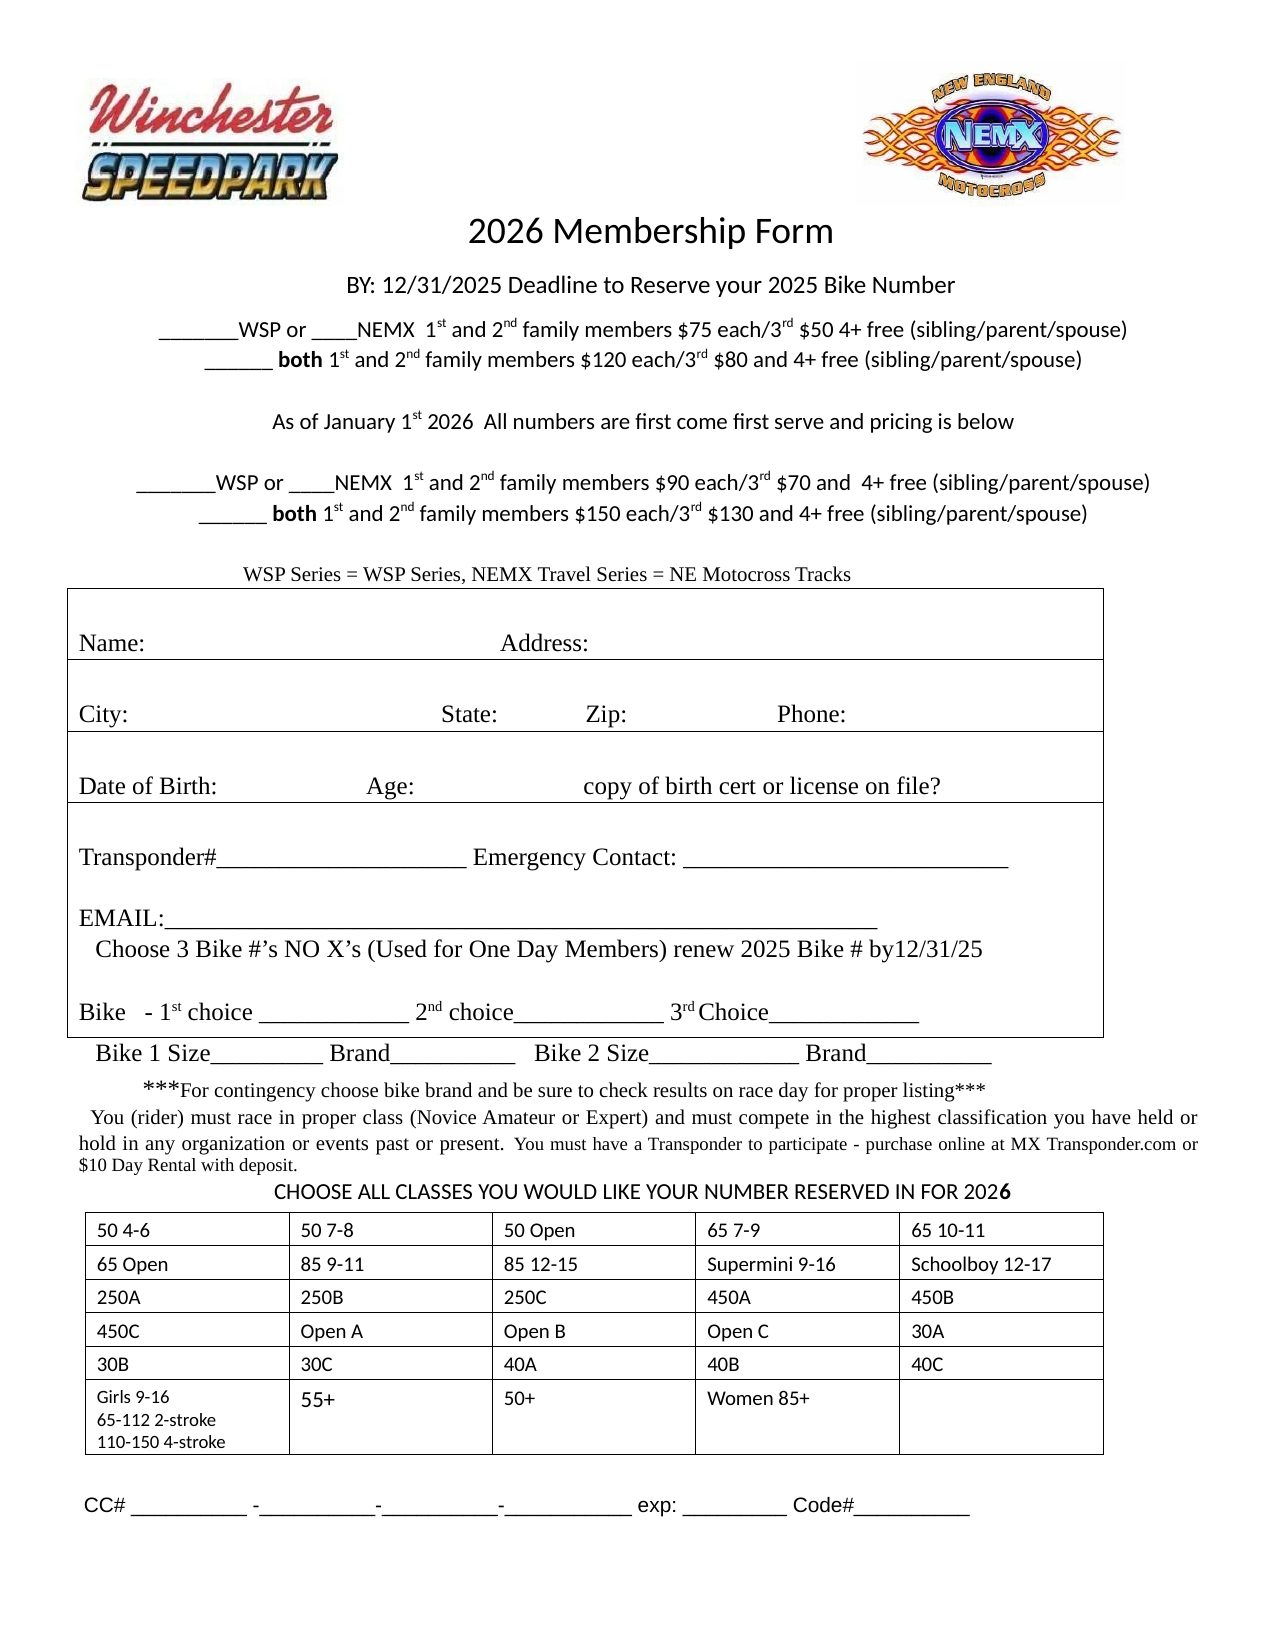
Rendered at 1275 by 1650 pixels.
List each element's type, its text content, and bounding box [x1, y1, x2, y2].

table_header 50 Open [493, 1213, 695, 1245]
table_header 50 7-8 [290, 1213, 492, 1245]
table_cell 450A [696, 1280, 899, 1312]
table_cell 450C [86, 1313, 289, 1346]
table_cell Supermini 9-16 [696, 1246, 899, 1279]
table_cell [900, 1380, 1103, 1454]
table_header 65 10-11 [900, 1213, 1103, 1245]
table_cell Transponder#____________________ Emergency Contact: __________________________ EMAIL:_________________________________________________________ Choose 3 Bike #’s NO X’s (Used for One Day Members) renew 2025 Bike # by12/31/25 Bike - 1st choice ____________ 2nd choice____________ 3rd Choice____________ [68, 803, 1103, 1037]
picture [75, 78, 344, 206]
table_header Name: Address: [68, 589, 1103, 659]
text CHOOSE ALL CLASSES YOU WOULD LIKE YOUR NUMBER RESERVED IN FOR 2026 [85, 1177, 1200, 1205]
table_cell 30B [86, 1347, 289, 1379]
table_cell 30C [290, 1347, 492, 1379]
table_cell 30A [900, 1313, 1103, 1346]
table_cell Schoolboy 12-17 [900, 1246, 1103, 1279]
table_cell Open A [290, 1313, 492, 1346]
table_cell Open B [493, 1313, 695, 1346]
table_cell Women 85+ [696, 1380, 899, 1454]
text ______ both 1st and 2nd family members $150 each/3rd $130 and 4+ free (sibling/parent/spouse) [87, 499, 1200, 527]
text You (rider) must race in proper class (Novice Amateur or Expert) and must compete in the highest classification you have held or hold in any organization or events past or present. You must have a Transponder to participate - purchase online at MX Transponder.com or $10 Day Rental with deposit. [79, 1106, 1200, 1175]
table_cell 50+ [493, 1380, 695, 1454]
table_cell 40A [493, 1347, 695, 1379]
text ***For contingency choose bike brand and be sure to check results on race day for proper listing*** [142, 1074, 1200, 1103]
table_cell 40B [696, 1347, 899, 1379]
text As of January 1st 2026 All numbers are first come first serve and pricing is below [87, 407, 1200, 435]
table_header 50 4-6 [86, 1213, 289, 1245]
table_cell 65 Open [86, 1246, 289, 1279]
table_cell City: State: Zip: Phone: [68, 660, 1103, 731]
table_cell 85 9-11 [290, 1246, 492, 1279]
text BY: 12/31/2025 Deadline to Reserve your 2025 Bike Number [75, 269, 1227, 300]
table_cell 250C [493, 1280, 695, 1312]
text ______ both 1st and 2nd family members $120 each/3rd $80 and 4+ free (sibling/parent/spouse) [87, 346, 1200, 373]
table_cell 85 12-15 [493, 1246, 695, 1279]
table_cell 250B [290, 1280, 492, 1312]
text 2026 Membership Form [75, 207, 1227, 253]
table_cell 55+ [290, 1380, 492, 1454]
text WSP Series = WSP Series, NEMX Travel Series = NE Motocross Tracks [243, 562, 1200, 586]
text CC# __________ -__________-__________-___________ exp: _________ Code#__________ [77, 1493, 1200, 1517]
table_cell Date of Birth: Age: copy of birth cert or license on file? [68, 732, 1103, 802]
table_cell Girls 9-16 65-112 2-stroke 110-150 4-stroke [86, 1380, 289, 1454]
text _______WSP or ____NEMX 1st and 2nd family members $75 each/3rd $50 4+ free (sibling/parent/spouse) [87, 315, 1200, 343]
subtitle Bike 1 Size_________ Brand__________ Bike 2 Size____________ Brand__________ [95, 1038, 1200, 1067]
table_cell 250A [86, 1280, 289, 1312]
text _______WSP or ____NEMX 1st and 2nd family members $90 each/3rd $70 and 4+ free (sibling/parent/spouse) [87, 468, 1200, 496]
table_cell Open C [696, 1313, 899, 1346]
table_cell 450B [900, 1280, 1103, 1312]
table_cell 40C [900, 1347, 1103, 1379]
table_header 65 7-9 [696, 1213, 899, 1245]
picture [856, 60, 1127, 206]
